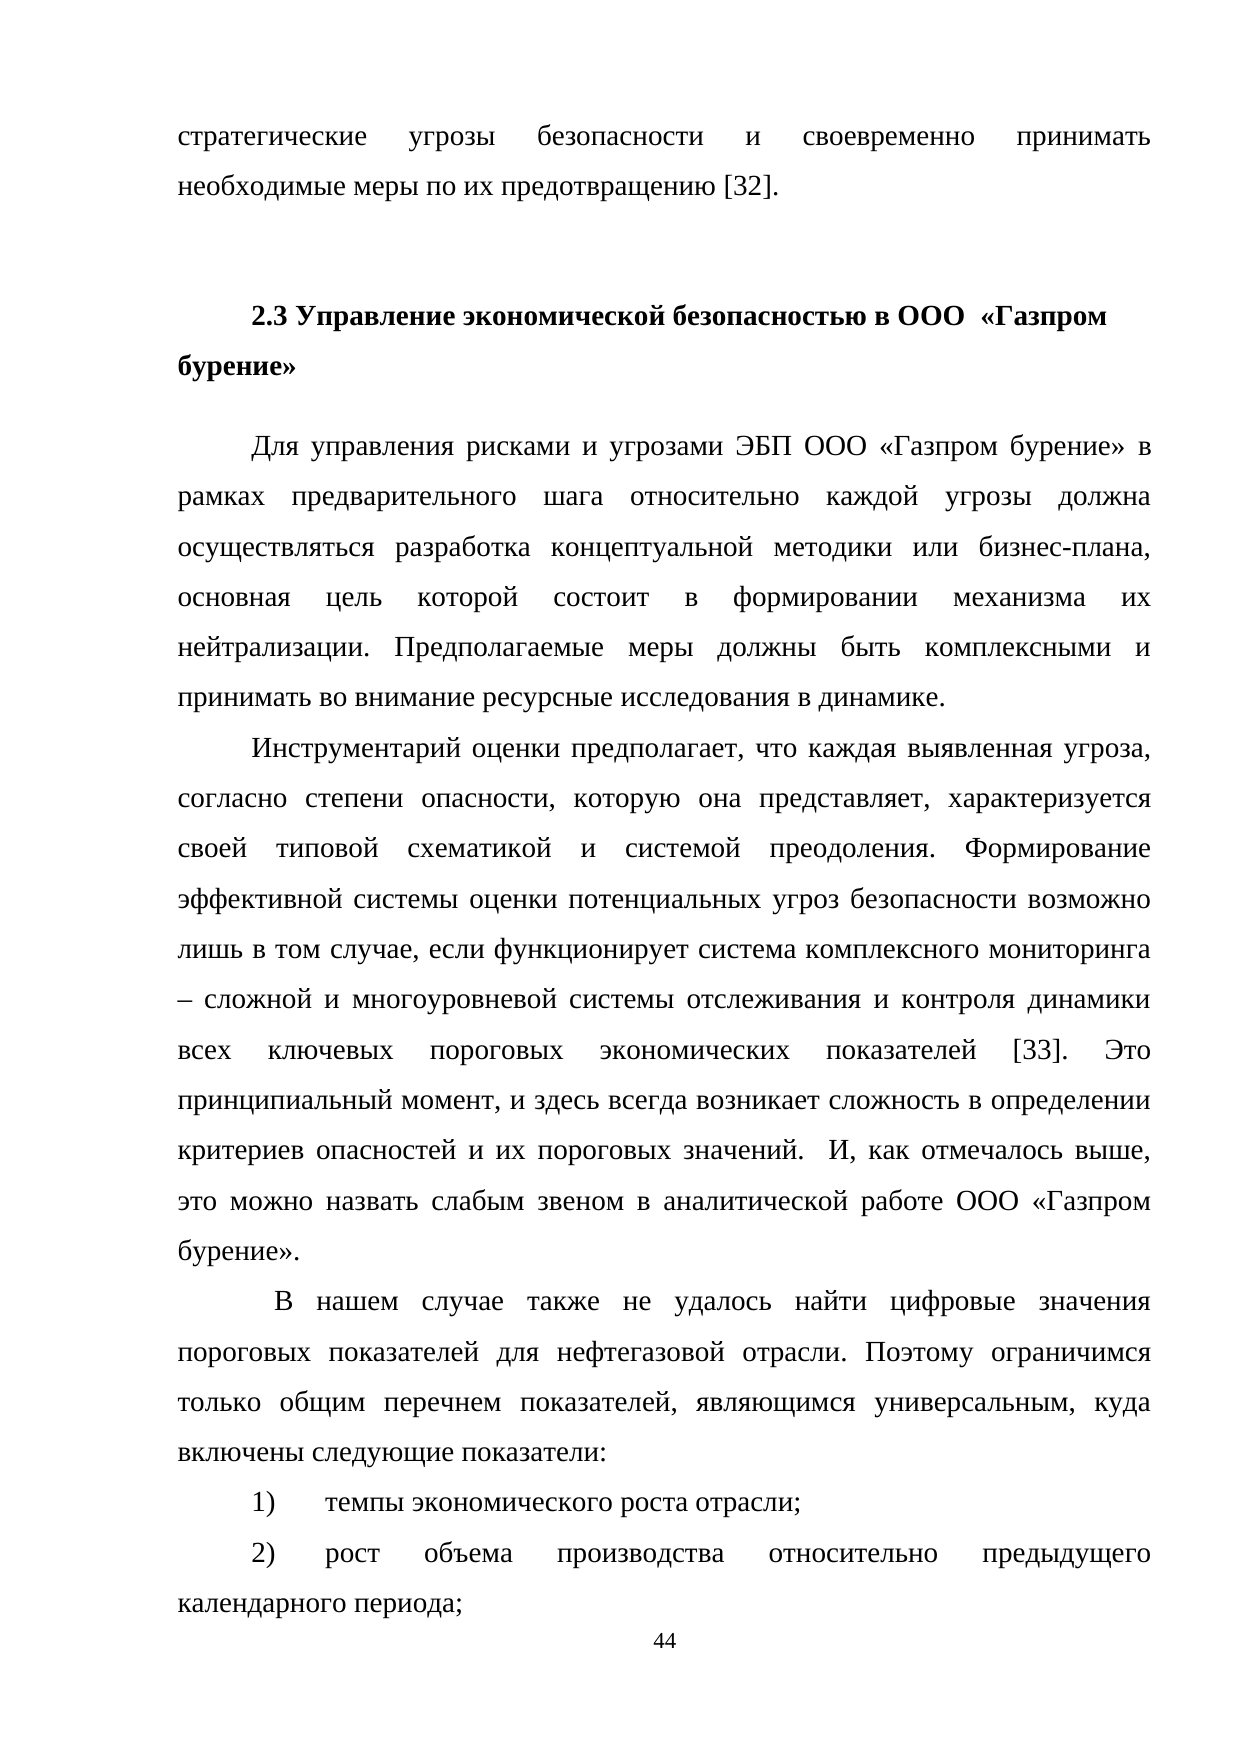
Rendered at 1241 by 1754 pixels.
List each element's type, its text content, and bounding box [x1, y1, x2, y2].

subtitle Для управления рисками и угрозами ЭБП ООО «Газпром бурение» в рамках предварительного шага относительно каждой угрозы должна осуществляться разработка концептуальной методики или бизнес-плана, основная цель которой состоит в формировании механизма их нейтрализации. Предполагаемые меры должны быть комплексными и принимать во внимание ресурсные исследования в динамике. [177, 428, 1152, 713]
list темпы экономического роста отрасли; [177, 1484, 1152, 1518]
text В нашем случае также не удалось найти цифровые значения пороговых показателей для нефтегазовой отрасли. Поэтому ограничимся только общим перечнем показателей, являющимся универсальным, куда включены следующие показатели: [177, 1283, 1152, 1468]
list рост объема производства относительно предыдущего календарного периода; [177, 1535, 1152, 1619]
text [177, 118, 1152, 202]
subtitle 2.3 Управление экономической безопасностью в ООО «Газпром бурение» [177, 298, 1152, 382]
text Инструментарий оценки предполагает, что каждая выявленная угроза, согласно степени опасности, которую она представляет, характеризуется своей типовой схематикой и системой преодоления. Формирование эффективной системы оценки потенциальных угроз безопасности возможно лишь в том случае, если функционирует система комплексного мониторинга – сложной и многоуровневой системы отслеживания и контроля динамики всех ключевых пороговых экономических показателей [33]. Это принципиальный момент, и здесь всегда возникает сложность в определении критериев опасностей и их пороговых значений. И, как отмечалось выше, это можно назвать слабым звеном в аналитической работе ООО «Газпром бурение». [177, 730, 1152, 1267]
